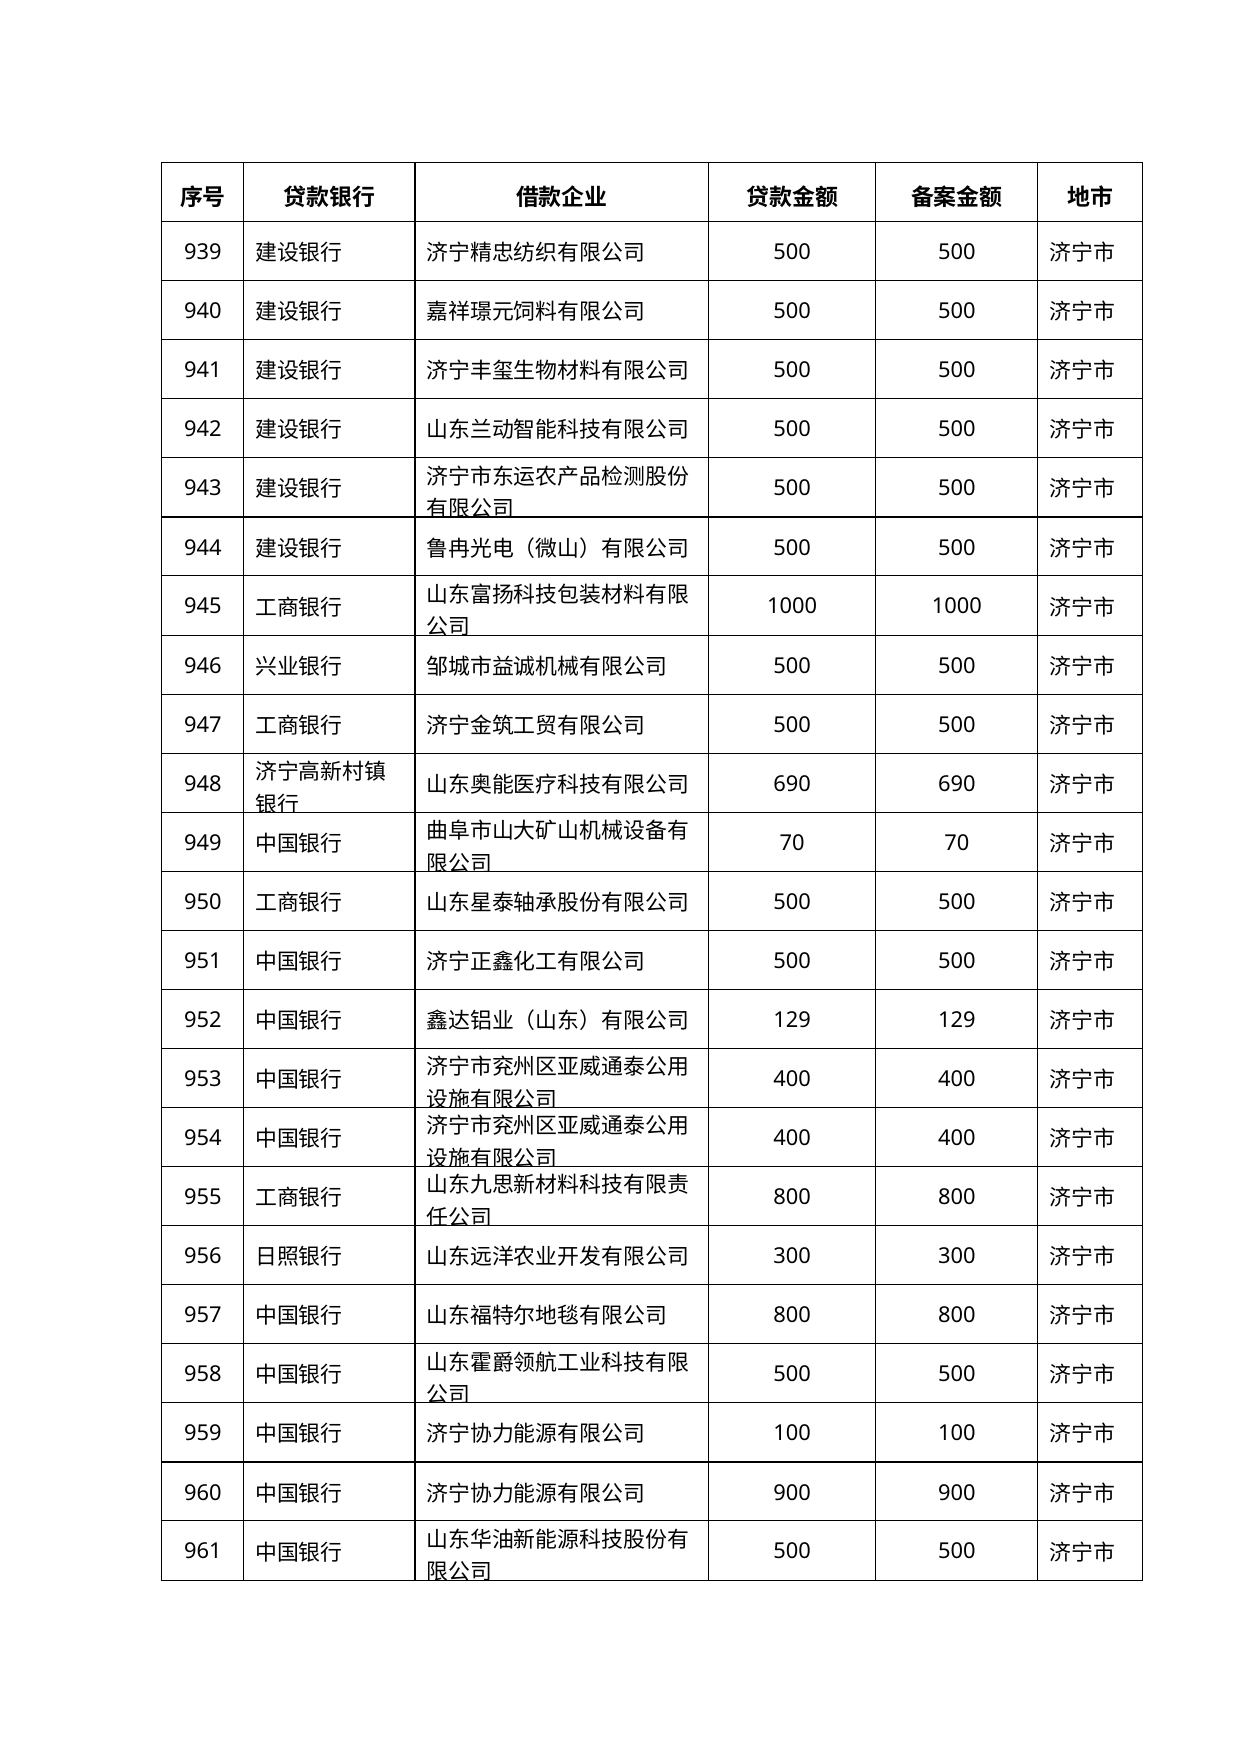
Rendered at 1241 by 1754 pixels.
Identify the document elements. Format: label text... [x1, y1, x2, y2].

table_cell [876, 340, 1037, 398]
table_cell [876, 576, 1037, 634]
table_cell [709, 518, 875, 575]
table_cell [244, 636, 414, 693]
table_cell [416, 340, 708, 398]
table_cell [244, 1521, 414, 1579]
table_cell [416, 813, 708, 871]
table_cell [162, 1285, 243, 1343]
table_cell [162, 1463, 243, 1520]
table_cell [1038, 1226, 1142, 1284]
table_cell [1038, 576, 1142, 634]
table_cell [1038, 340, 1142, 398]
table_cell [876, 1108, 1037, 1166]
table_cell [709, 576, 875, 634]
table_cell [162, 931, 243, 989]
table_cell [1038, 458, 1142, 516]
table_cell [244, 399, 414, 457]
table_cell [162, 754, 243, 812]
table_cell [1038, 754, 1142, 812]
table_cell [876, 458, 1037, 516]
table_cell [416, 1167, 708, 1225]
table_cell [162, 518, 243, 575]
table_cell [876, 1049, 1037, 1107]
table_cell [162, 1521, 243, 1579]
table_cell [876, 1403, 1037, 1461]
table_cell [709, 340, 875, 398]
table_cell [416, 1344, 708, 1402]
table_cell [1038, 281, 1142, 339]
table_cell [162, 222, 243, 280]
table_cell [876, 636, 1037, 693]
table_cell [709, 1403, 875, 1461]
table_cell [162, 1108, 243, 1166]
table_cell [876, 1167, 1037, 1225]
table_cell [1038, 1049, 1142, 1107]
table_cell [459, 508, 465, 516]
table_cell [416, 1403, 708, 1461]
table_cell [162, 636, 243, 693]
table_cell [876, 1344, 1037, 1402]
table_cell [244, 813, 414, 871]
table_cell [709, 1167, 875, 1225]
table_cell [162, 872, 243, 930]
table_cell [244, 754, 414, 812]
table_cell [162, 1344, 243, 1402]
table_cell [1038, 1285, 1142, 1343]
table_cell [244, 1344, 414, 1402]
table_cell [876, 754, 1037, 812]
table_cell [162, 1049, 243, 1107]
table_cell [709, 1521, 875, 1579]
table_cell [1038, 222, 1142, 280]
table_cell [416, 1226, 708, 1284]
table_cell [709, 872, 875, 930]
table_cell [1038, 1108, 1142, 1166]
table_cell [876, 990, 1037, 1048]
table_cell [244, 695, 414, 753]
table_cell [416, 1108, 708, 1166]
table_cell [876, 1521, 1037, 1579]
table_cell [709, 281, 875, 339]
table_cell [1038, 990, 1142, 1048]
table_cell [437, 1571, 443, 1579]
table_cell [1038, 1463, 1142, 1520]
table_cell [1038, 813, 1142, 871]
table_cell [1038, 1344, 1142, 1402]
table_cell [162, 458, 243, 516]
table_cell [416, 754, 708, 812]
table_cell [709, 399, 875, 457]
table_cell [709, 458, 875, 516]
table_header 借款企业 [416, 163, 708, 221]
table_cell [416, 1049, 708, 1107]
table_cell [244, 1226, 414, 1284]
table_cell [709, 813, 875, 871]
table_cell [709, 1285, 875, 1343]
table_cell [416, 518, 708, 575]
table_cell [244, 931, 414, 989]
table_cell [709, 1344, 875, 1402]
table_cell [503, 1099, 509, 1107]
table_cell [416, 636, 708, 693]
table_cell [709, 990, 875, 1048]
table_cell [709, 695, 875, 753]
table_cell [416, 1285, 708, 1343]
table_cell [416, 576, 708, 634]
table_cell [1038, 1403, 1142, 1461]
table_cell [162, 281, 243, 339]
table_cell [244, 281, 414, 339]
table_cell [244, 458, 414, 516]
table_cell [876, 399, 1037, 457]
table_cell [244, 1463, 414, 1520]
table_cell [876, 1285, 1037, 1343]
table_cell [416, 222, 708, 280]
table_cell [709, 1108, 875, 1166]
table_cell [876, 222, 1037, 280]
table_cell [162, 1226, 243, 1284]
table_header 序号 [162, 163, 243, 221]
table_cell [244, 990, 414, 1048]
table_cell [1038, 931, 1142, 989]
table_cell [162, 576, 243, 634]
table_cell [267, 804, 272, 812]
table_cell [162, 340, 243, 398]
table_header 贷款银行 [244, 163, 414, 221]
table_header 备案金额 [876, 163, 1037, 221]
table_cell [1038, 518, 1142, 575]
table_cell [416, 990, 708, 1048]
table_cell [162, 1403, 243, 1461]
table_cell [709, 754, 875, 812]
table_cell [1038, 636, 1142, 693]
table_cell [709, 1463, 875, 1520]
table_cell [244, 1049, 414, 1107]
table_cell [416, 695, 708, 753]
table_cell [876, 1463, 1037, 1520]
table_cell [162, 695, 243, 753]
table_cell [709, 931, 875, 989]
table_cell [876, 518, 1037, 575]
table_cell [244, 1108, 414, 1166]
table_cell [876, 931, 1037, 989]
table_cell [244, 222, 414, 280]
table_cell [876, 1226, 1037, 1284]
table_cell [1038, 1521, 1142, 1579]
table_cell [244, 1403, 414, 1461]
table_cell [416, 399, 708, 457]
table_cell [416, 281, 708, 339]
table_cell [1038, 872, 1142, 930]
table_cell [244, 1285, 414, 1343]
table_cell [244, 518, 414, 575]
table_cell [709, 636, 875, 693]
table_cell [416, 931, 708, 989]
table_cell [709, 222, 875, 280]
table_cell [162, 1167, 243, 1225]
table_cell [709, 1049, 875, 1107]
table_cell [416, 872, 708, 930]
table_header 地市 [1038, 163, 1142, 221]
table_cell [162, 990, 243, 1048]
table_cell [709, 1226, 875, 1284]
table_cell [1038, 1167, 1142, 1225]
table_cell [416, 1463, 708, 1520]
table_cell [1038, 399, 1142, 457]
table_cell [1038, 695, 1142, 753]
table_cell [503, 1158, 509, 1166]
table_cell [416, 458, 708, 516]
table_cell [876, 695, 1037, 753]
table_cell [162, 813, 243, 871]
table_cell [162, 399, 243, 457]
table_header 贷款金额 [709, 163, 875, 221]
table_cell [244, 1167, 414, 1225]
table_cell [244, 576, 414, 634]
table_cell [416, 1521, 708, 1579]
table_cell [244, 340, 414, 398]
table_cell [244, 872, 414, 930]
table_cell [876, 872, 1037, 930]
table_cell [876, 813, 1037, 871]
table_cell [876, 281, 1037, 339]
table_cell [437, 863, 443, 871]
